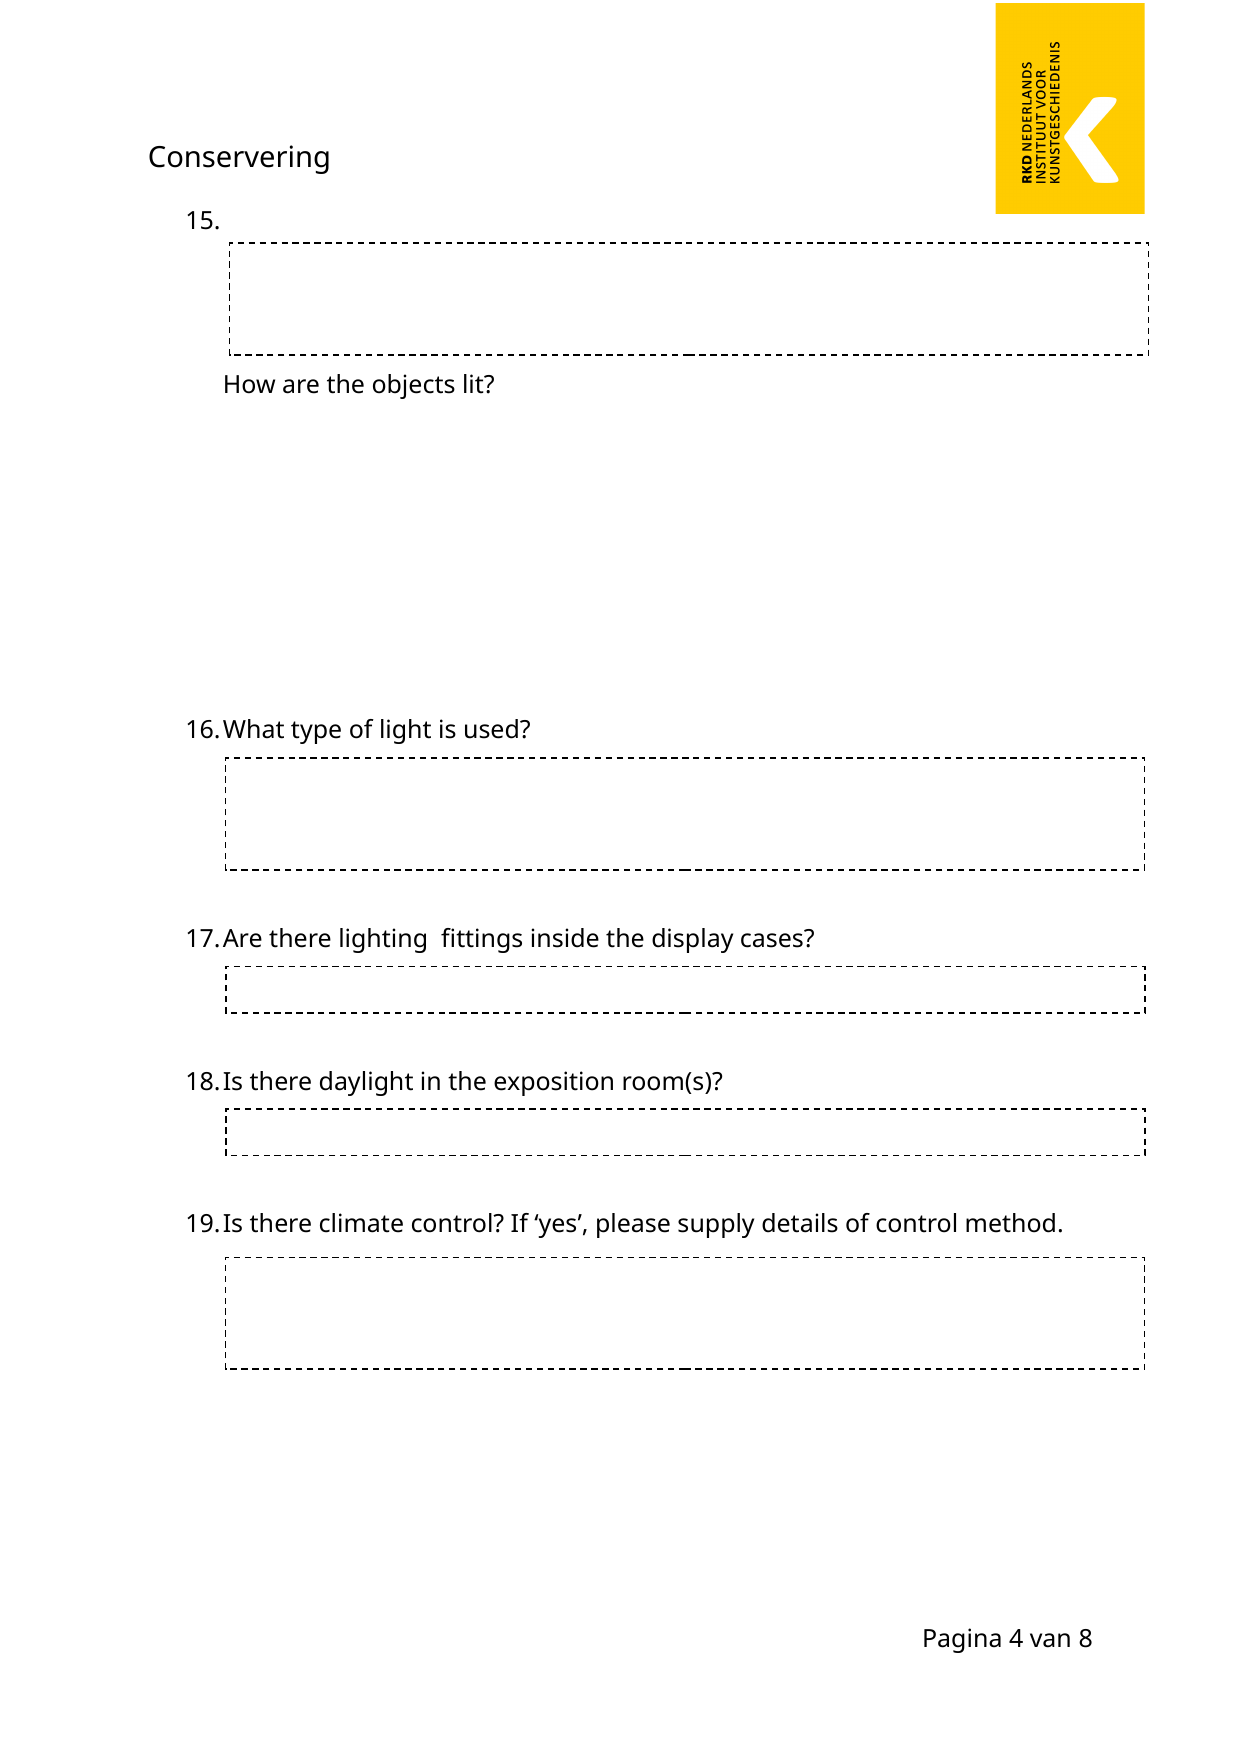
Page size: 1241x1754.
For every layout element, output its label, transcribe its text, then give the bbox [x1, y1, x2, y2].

text Conservering [148, 136, 1092, 176]
list How are the objects lit? [185, 198, 1092, 440]
list Is there daylight in the exposition room(s)? [185, 1063, 1092, 1201]
list What type of light is used? [185, 711, 1092, 915]
picture [995, 3, 1145, 214]
list Are there lighting fittings inside the display cases? [185, 920, 1092, 1058]
list Is there climate control? If ‘yes’, please supply details of control method. [185, 1206, 1092, 1415]
